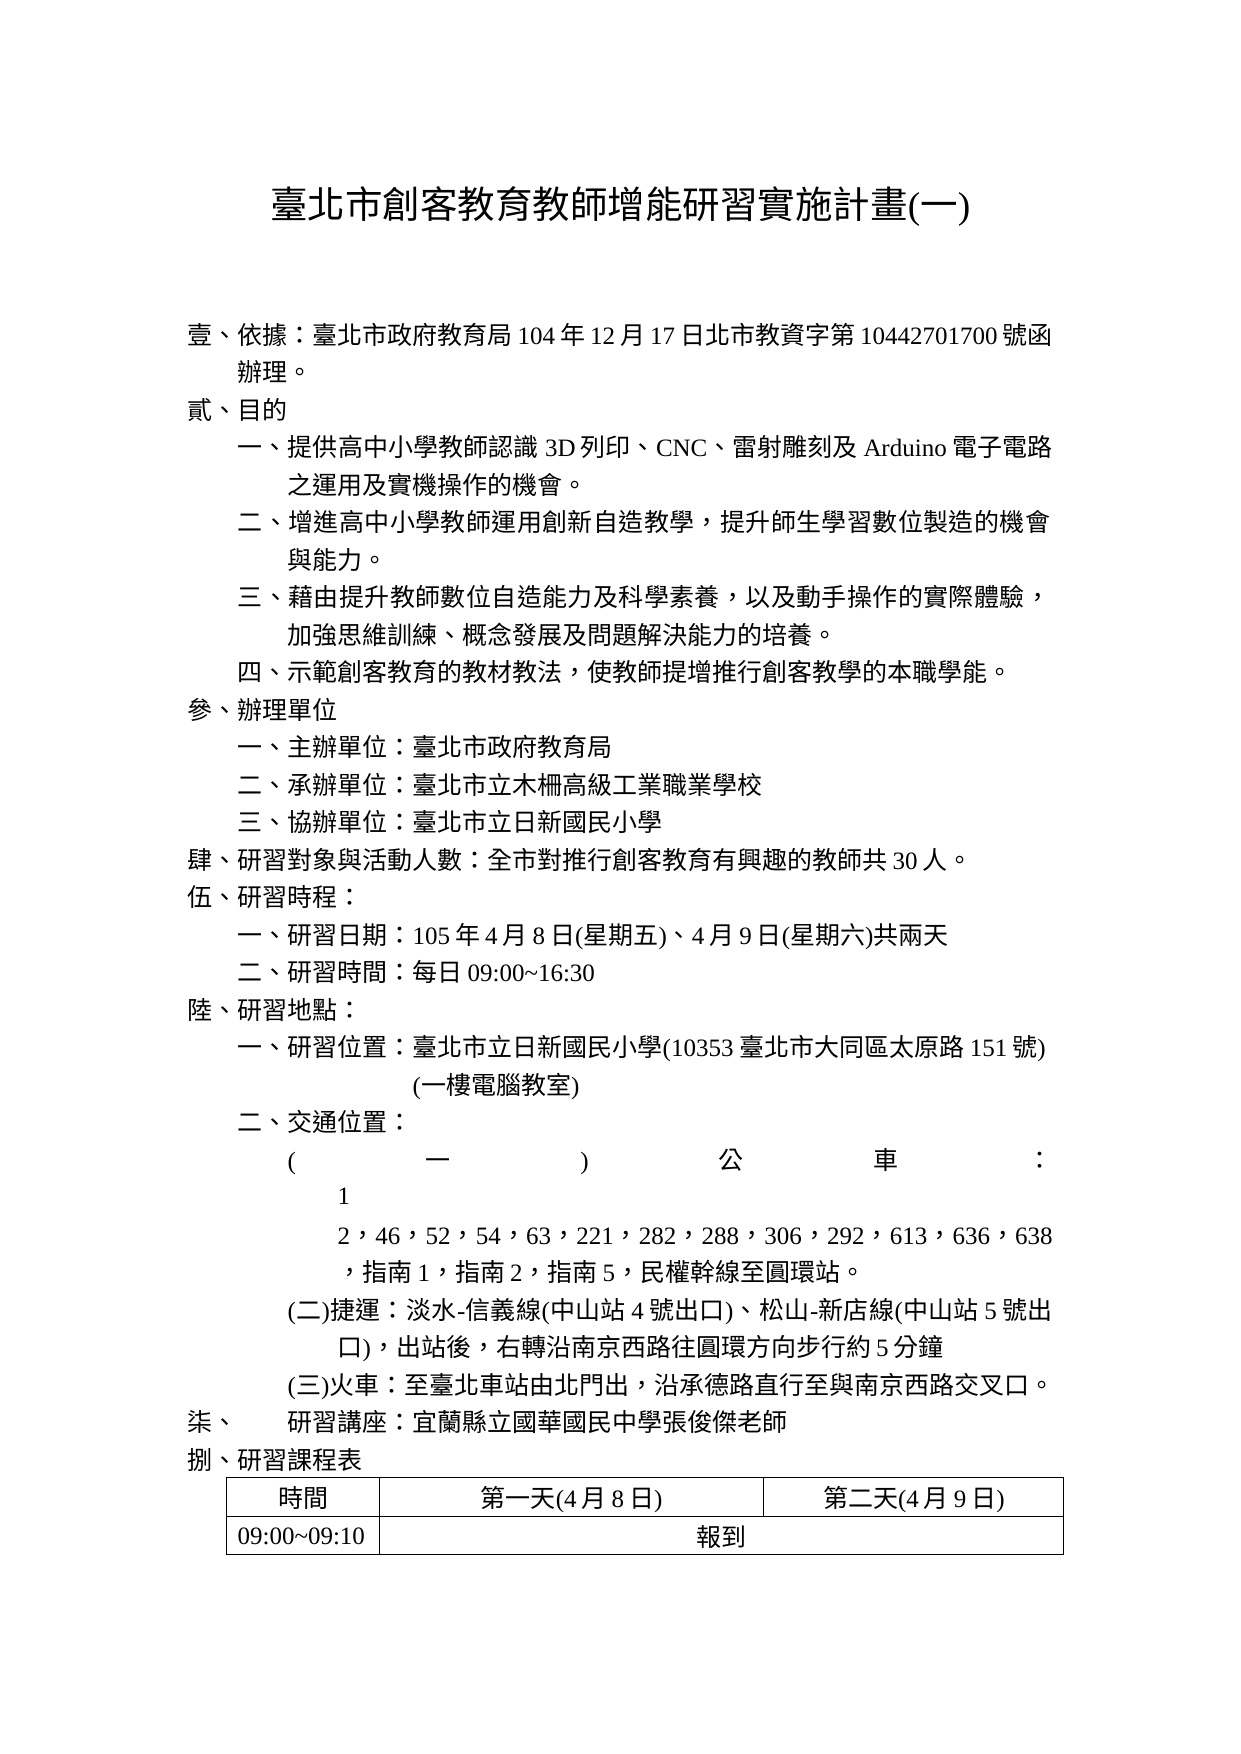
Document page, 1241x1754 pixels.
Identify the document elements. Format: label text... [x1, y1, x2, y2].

text 捌、研習課程表 [187, 1439, 1053, 1477]
table_cell 報到 [380, 1517, 1063, 1554]
text 貳、目的 [187, 389, 1053, 427]
list 二、增進高中小學教師運用創新自造教學，提升師生學習數位製造的機會與能力。 [237, 502, 1053, 577]
text 壹、依據：臺北市政府教育局104年12月17日北市教資字第10442701700號函辦理。 [187, 314, 1053, 389]
table_cell 09:00~09:10 [227, 1517, 379, 1554]
list (二)捷運：淡水-信義線(中山站4號出口)、松山-新店線(中山站5號出口)，出站後，右轉沿南京西路往圓環方向步行約5分鐘 [287, 1289, 1053, 1364]
list 四、示範創客教育的教材教法，使教師提增推行創客教學的本職學能。 [237, 652, 1053, 689]
list 一、研習日期：105年4月8日(星期五)、4月9日(星期六)共兩天 [237, 914, 1053, 952]
list 一、研習位置：臺北市立日新國民小學(10353 臺北市大同區太原路151號) [237, 1027, 1053, 1064]
text 參、辦理單位 [187, 689, 1053, 727]
text 伍、研習時程： [187, 877, 1053, 914]
text 臺北市創客教育教師增能研習實施計畫(一) [187, 164, 1053, 239]
list (一樓電腦教室) [412, 1064, 1053, 1102]
list 二、交通位置： [237, 1102, 1053, 1139]
table_header 第二天(4月9日) [764, 1478, 1063, 1516]
text 陸、研習地點： [187, 989, 1053, 1027]
list 二、研習時間：每日09:00~16:30 [237, 952, 1053, 989]
table_header 第一天(4月8日) [380, 1478, 763, 1516]
list 三、協辦單位：臺北市立日新國民小學 [237, 802, 1053, 839]
table_header 時間 [227, 1478, 379, 1516]
list (一)公車：12，46，52，54，63，221，282，288，306，292，613，636，638，指南1，指南2，指南5，民權幹線至圓環站。 [287, 1139, 1053, 1289]
text 肆、研習對象與活動人數：全市對推行創客教育有興趣的教師共30人。 [187, 839, 1053, 877]
list 三、藉由提升教師數位自造能力及科學素養，以及動手操作的實際體驗，加強思維訓練、概念發展及問題解決能力的培養。 [237, 577, 1053, 652]
list 一、主辦單位：臺北市政府教育局 [237, 727, 1053, 764]
list 一、提供高中小學教師認識3D列印、CNC、雷射雕刻及Arduino電子電路之運用及實機操作的機會。 [237, 427, 1053, 502]
list (三)火車：至臺北車站由北門出，沿承德路直行至與南京西路交叉口。 [287, 1364, 1053, 1402]
list 二、承辦單位：臺北市立木柵高級工業職業學校 [237, 764, 1053, 802]
list 研習講座：宜蘭縣立國華國民中學張俊傑老師 [187, 1402, 1053, 1439]
